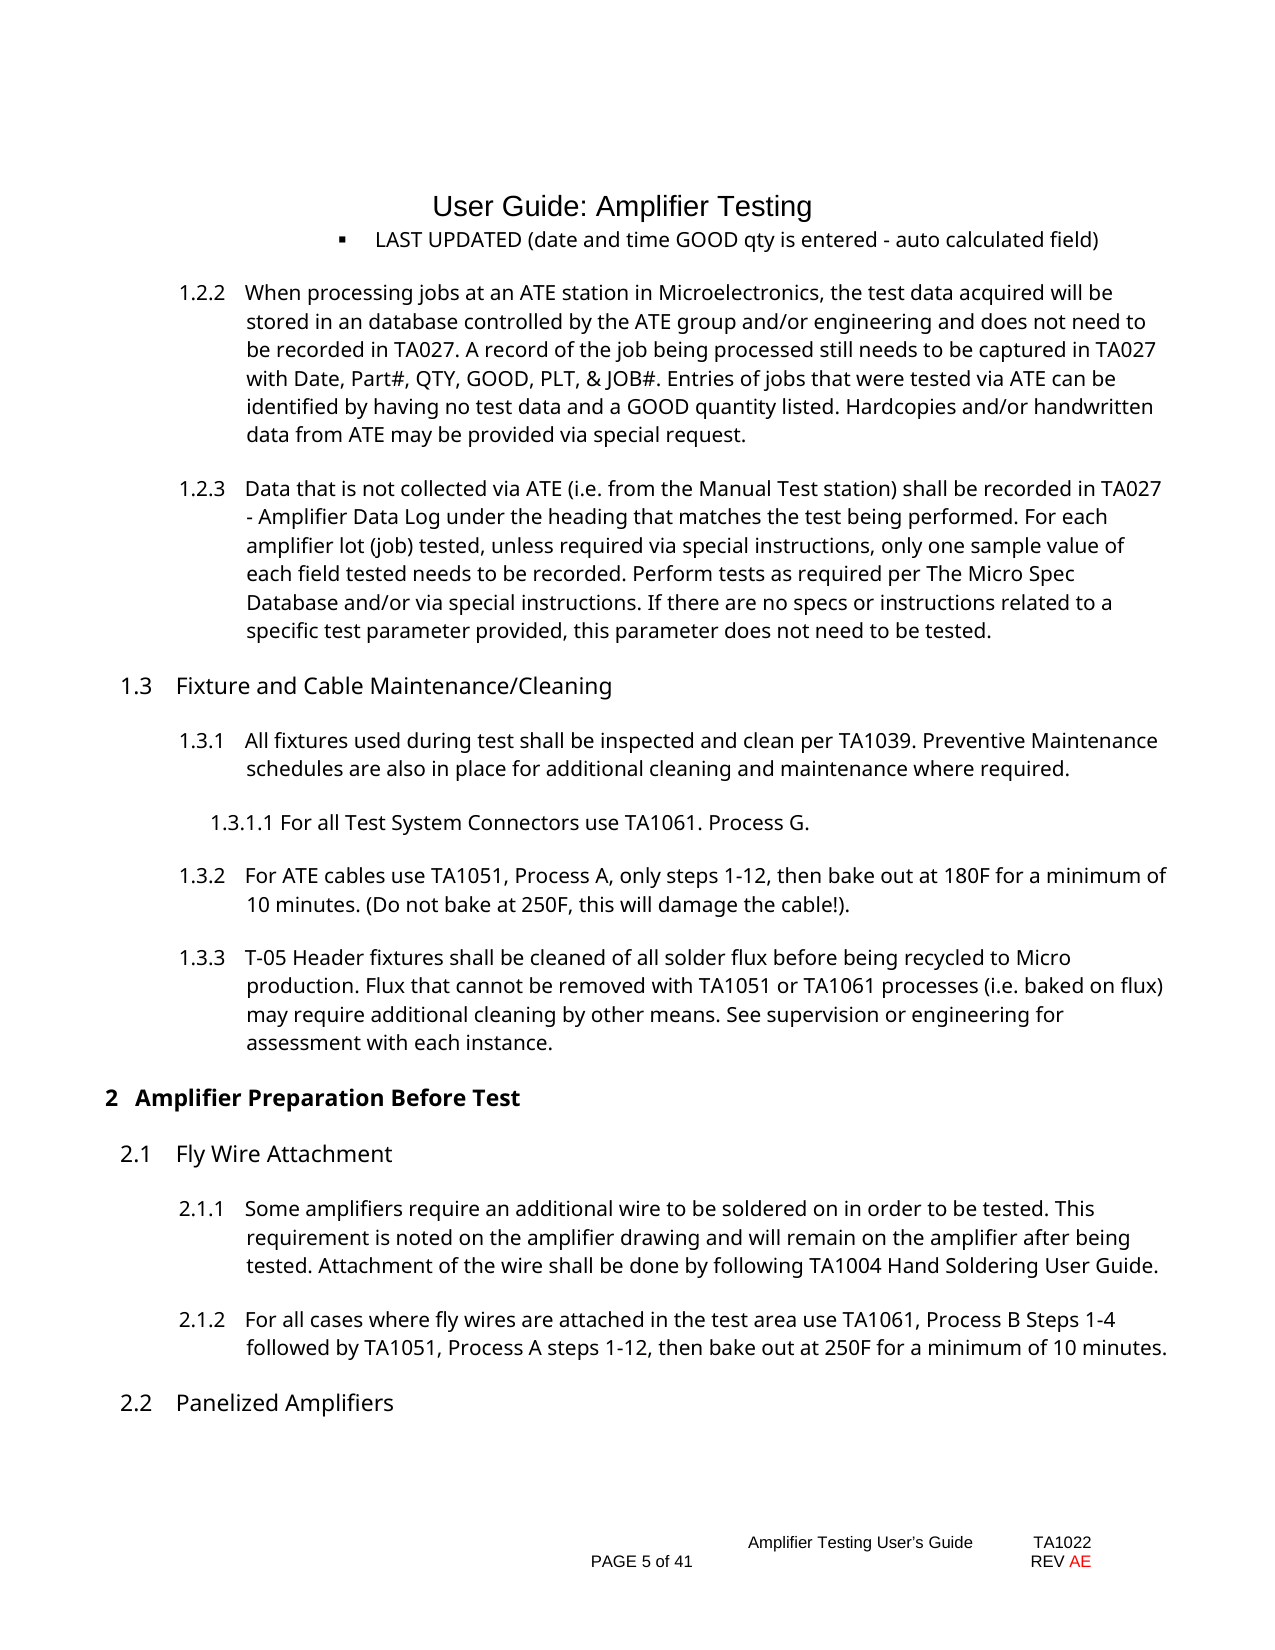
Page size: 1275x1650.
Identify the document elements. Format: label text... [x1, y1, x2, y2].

subtitle Some amplifiers require an additional wire to be soldered on in order to be tested. This requirement is noted on the amplifier drawing and will remain on the amplifier after being tested. Attachment of the wire shall be done by following TA1004 Hand Soldering User Guide. [178, 1194, 1170, 1280]
subtitle For all Test System Connectors use TA1061. Process G. [210, 808, 1170, 836]
subtitle Fly Wire Attachment [120, 1138, 1170, 1169]
subtitle Data that is not collected via ATE (i.e. from the Manual Test station) shall be recorded in TA027 - Amplifier Data Log under the heading that matches the test being performed. For each amplifier lot (job) tested, unless required via special instructions, only one sample value of each field tested needs to be recorded. Perform tests as required per The Micro Spec Database and/or via special instructions. If there are no specs or instructions related to a specific test parameter provided, this parameter does not need to be tested. [178, 474, 1170, 645]
subtitle T-05 Header fixtures shall be cleaned of all solder flux before being recycled to Micro production. Flux that cannot be removed with TA1051 or TA1061 processes (i.e. baked on flux) may require additional cleaning by other means. See supervision or engineering for assessment with each instance. [178, 943, 1170, 1057]
subtitle Panelized Amplifiers [120, 1387, 1170, 1418]
subtitle All fixtures used during test shall be inspected and clean per TA1039. Preventive Maintenance schedules are also in place for additional cleaning and maintenance where required. [178, 726, 1170, 783]
subtitle When processing jobs at an ATE station in Microelectronics, the test data acquired will be stored in an database controlled by the ATE group and/or engineering and does not need to be recorded in TA027. A record of the job being processed still needs to be captured in TA027 with Date, Part#, QTY, GOOD, PLT, & JOB#. Entries of jobs that were tested via ATE can be identified by having no test data and a GOOD quantity listed. Hardcopies and/or handwritten data from ATE may be provided via special request. [178, 278, 1170, 449]
subtitle Fixture and Cable Maintenance/Cleaning [120, 670, 1170, 701]
subtitle Amplifier Preparation Before Test [105, 1082, 1170, 1113]
subtitle For all cases where fly wires are attached in the test area use TA1061, Process B Steps 1-4 followed by TA1051, Process A steps 1-12, then bake out at 250F for a minimum of 10 minutes. [178, 1305, 1170, 1362]
subtitle For ATE cables use TA1051, Process A, only steps 1-12, then bake out at 180F for a minimum of 10 minutes. (Do not bake at 250F, this will damage the cable!). [178, 861, 1170, 918]
list LAST UPDATED (date and time GOOD qty is entered - auto calculated field) [337, 225, 1170, 253]
